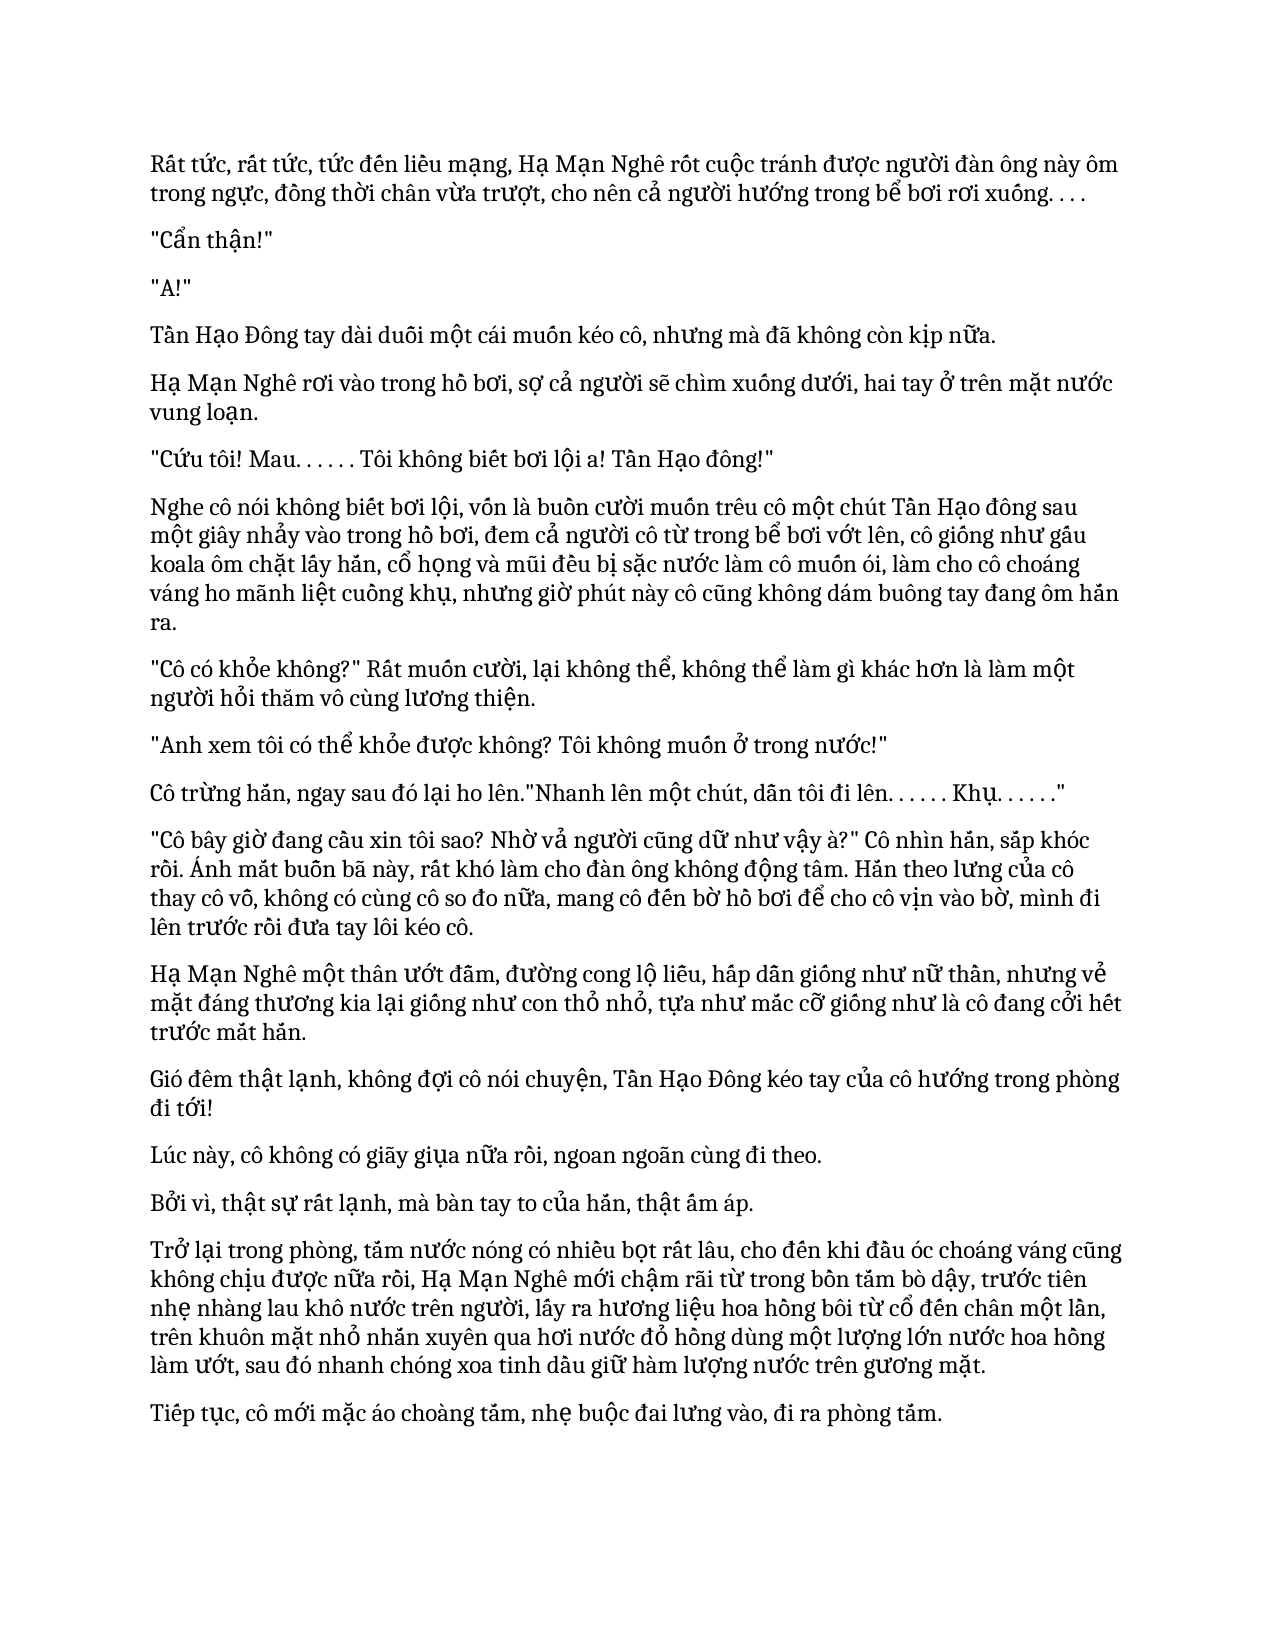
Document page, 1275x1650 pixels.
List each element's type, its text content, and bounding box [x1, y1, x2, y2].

text "Cứu tôi! Mau. . . . . . Tôi không biết bơi lội a! Tần Hạo đông!" [150, 445, 1125, 474]
text Lúc này, cô không có giãy giụa nữa rồi, ngoan ngoãn cùng đi theo. [150, 1141, 1125, 1170]
text Cô trừng hắn, ngay sau đó lại ho lên."Nhanh lên một chút, dẫn tôi đi lên. . . . . . Khụ. . . . . ." [150, 779, 1125, 807]
text Tiếp tục, cô mới mặc áo choàng tắm, nhẹ buộc đai lưng vào, đi ra phòng tắm. [150, 1399, 1125, 1427]
text "Anh xem tôi có thể khỏe được không? Tôi không muốn ở trong nước!" [150, 731, 1125, 760]
text "Cô có khỏe không?" Rất muốn cười, lại không thể, không thể làm gì khác hơn là làm một người hỏi thăm vô cùng lương thiện. [150, 655, 1125, 712]
text "A!" [150, 274, 1125, 302]
text Tần Hạo Đông tay dài duỗi một cái muốn kéo cô, nhưng mà đã không còn kịp nữa. [150, 321, 1125, 350]
text Nghe cô nói không biết bơi lội, vốn là buồn cười muốn trêu cô một chút Tần Hạo đông sau một giây nhảy vào trong hồ bơi, đem cả người cô từ trong bể bơi vớt lên, cô giống như gấu koala ôm chặt lấy hắn, cổ họng và mũi đều bị sặc nước làm cô muốn ói, làm cho cô choáng váng ho mãnh liệt cuồng khụ, nhưng giờ phút này cô cũng không dám buông tay đang ôm hắn ra. [150, 492, 1125, 636]
text "Cô bây giờ đang cầu xin tôi sao? Nhờ vả người cũng dữ như vậy à?" Cô nhìn hắn, sắp khóc rồi. Ánh mắt buỗn bã này, rất khó làm cho đàn ông không động tâm. Hắn theo lưng của cô thay cô vỗ, không có cùng cô so đo nữa, mang cô đến bờ hồ bơi để cho cô vịn vào bờ, mình đi lên trước rồi đưa tay lôi kéo cô. [150, 826, 1125, 941]
text Rất tức, rất tức, tức đến liều mạng, Hạ Mạn Nghê rốt cuộc tránh được người đàn ông này ôm trong ngực, đồng thời chân vừa trượt, cho nên cả người hướng trong bể bơi rơi xuống. . . . [150, 150, 1125, 207]
text Gió đêm thật lạnh, không đợi cô nói chuyện, Tần Hạo Đông kéo tay của cô hướng trong phòng đi tới! [150, 1065, 1125, 1122]
text Hạ Mạn Nghê rơi vào trong hồ bơi, sợ cả người sẽ chìm xuống dưới, hai tay ở trên mặt nước vung loạn. [150, 369, 1125, 426]
text "Cẩn thận!" [150, 226, 1125, 255]
text Trở lại trong phòng, tắm nước nóng có nhiều bọt rất lâu, cho đến khi đầu óc choáng váng cũng không chịu được nữa rồi, Hạ Mạn Nghê mới chậm rãi từ trong bồn tắm bò dậy, trước tiên nhẹ nhàng lau khô nước trên người, lấy ra hương liệu hoa hồng bôi từ cổ đến chân một lần, trên khuôn mặt nhỏ nhắn xuyên qua hơi nước đỏ hồng dùng một lượng lớn nước hoa hồng làm ướt, sau đó nhanh chóng xoa tinh dầu giữ hàm lượng nước trên gương mặt. [150, 1236, 1125, 1380]
text Bởi vì, thật sự rất lạnh, mà bàn tay to của hắn, thật ấm áp. [150, 1189, 1125, 1217]
text Hạ Mạn Nghê một thân ướt đẫm, đường cong lộ liễu, hấp dẫn giống như nữ thần, nhưng vẻ mặt đáng thương kia lại giống như con thỏ nhỏ, tựa như mắc cỡ giống như là cô đang cởi hết trước mắt hắn. [150, 960, 1125, 1046]
